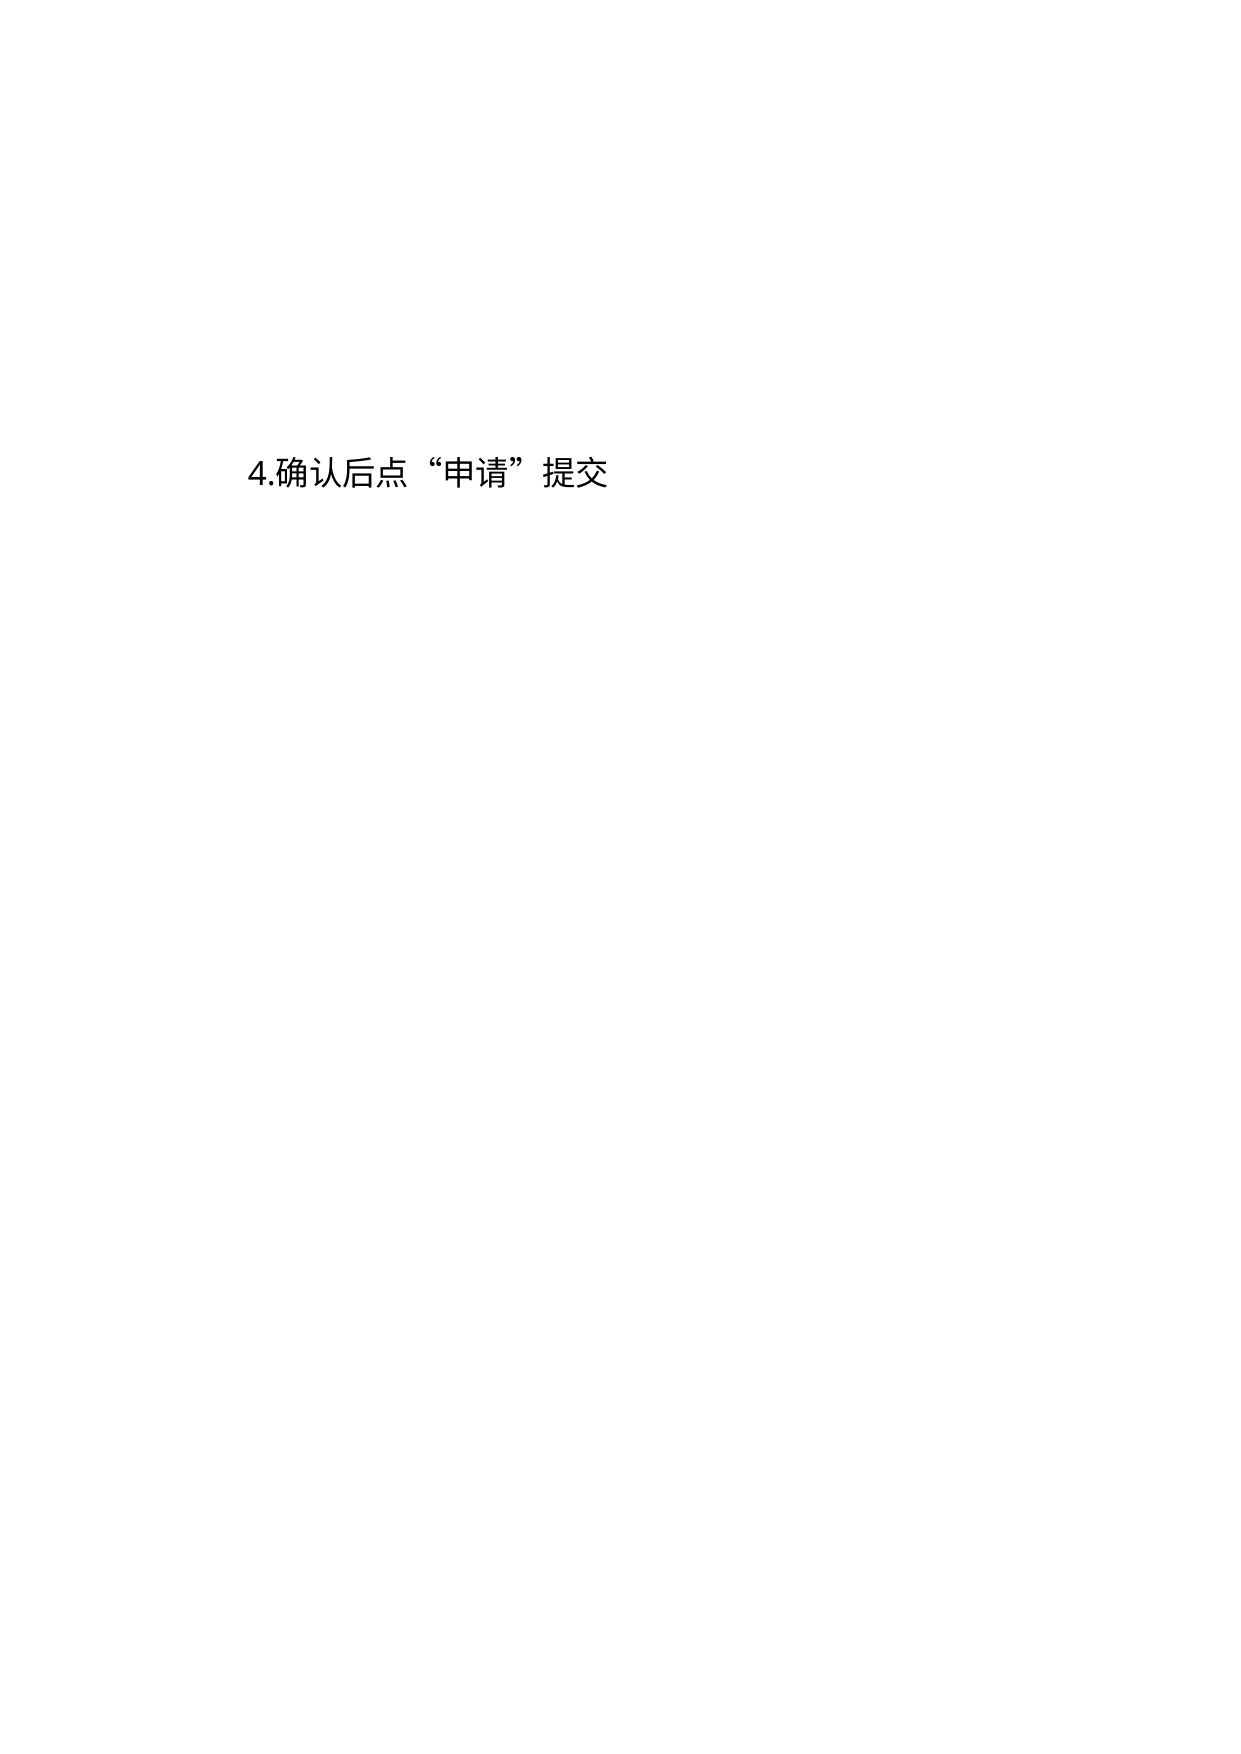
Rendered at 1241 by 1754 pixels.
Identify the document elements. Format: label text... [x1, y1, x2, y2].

list 4.确认后点“申请”提交 [148, 438, 1093, 503]
